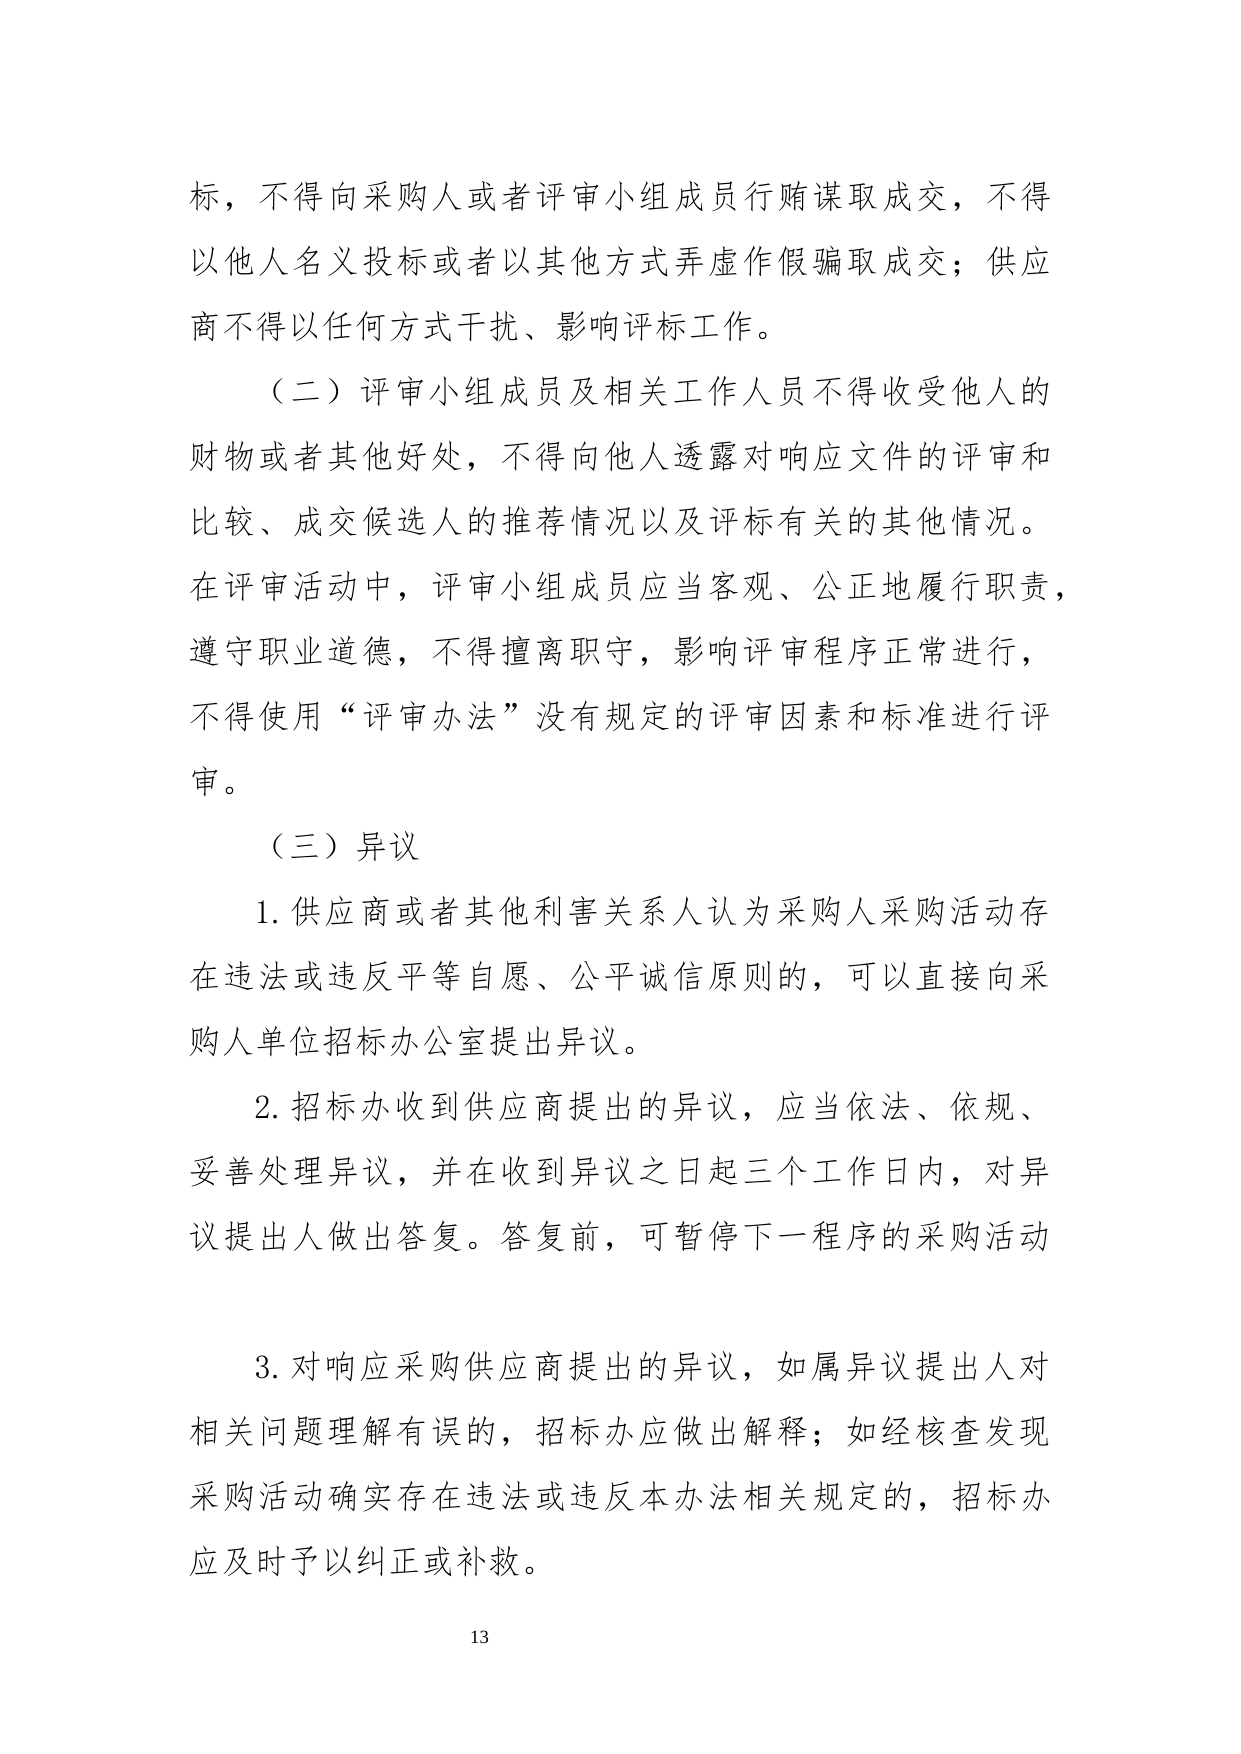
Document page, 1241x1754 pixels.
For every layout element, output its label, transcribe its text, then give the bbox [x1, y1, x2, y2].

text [187, 162, 1053, 357]
text （二）评审小组成员及相关工作人员不得收受他人的财物或者其他好处，不得向他人透露对响应文件的评审和比较、成交候选人的推荐情况以及评标有关的其他情况。在评审活动中，评审小组成员应当客观、公正地履行职责，遵守职业道德，不得擅离职守，影响评审程序正常进行，不得使用“评审办法”没有规定的评审因素和标准进行评审。 [187, 357, 1053, 812]
text 3.对响应采购供应商提出的异议，如属异议提出人对相关问题理解有误的，招标办应做出解释；如经核查发现采购活动确实存在违法或违反本办法相关规定的，招标办应及时予以纠正或补救。 [187, 1332, 1053, 1592]
text 2.招标办收到供应商提出的异议，应当依法、依规、妥善处理异议，并在收到异议之日起三个工作日内，对异议提出人做出答复。答复前，可暂停下一程序的采购活动。 [187, 1072, 1053, 1332]
subtitle （三）异议 [187, 812, 1053, 877]
text 1.供应商或者其他利害关系人认为采购人采购活动存在违法或违反平等自愿、公平诚信原则的，可以直接向采购人单位招标办公室提出异议。 [187, 877, 1053, 1072]
